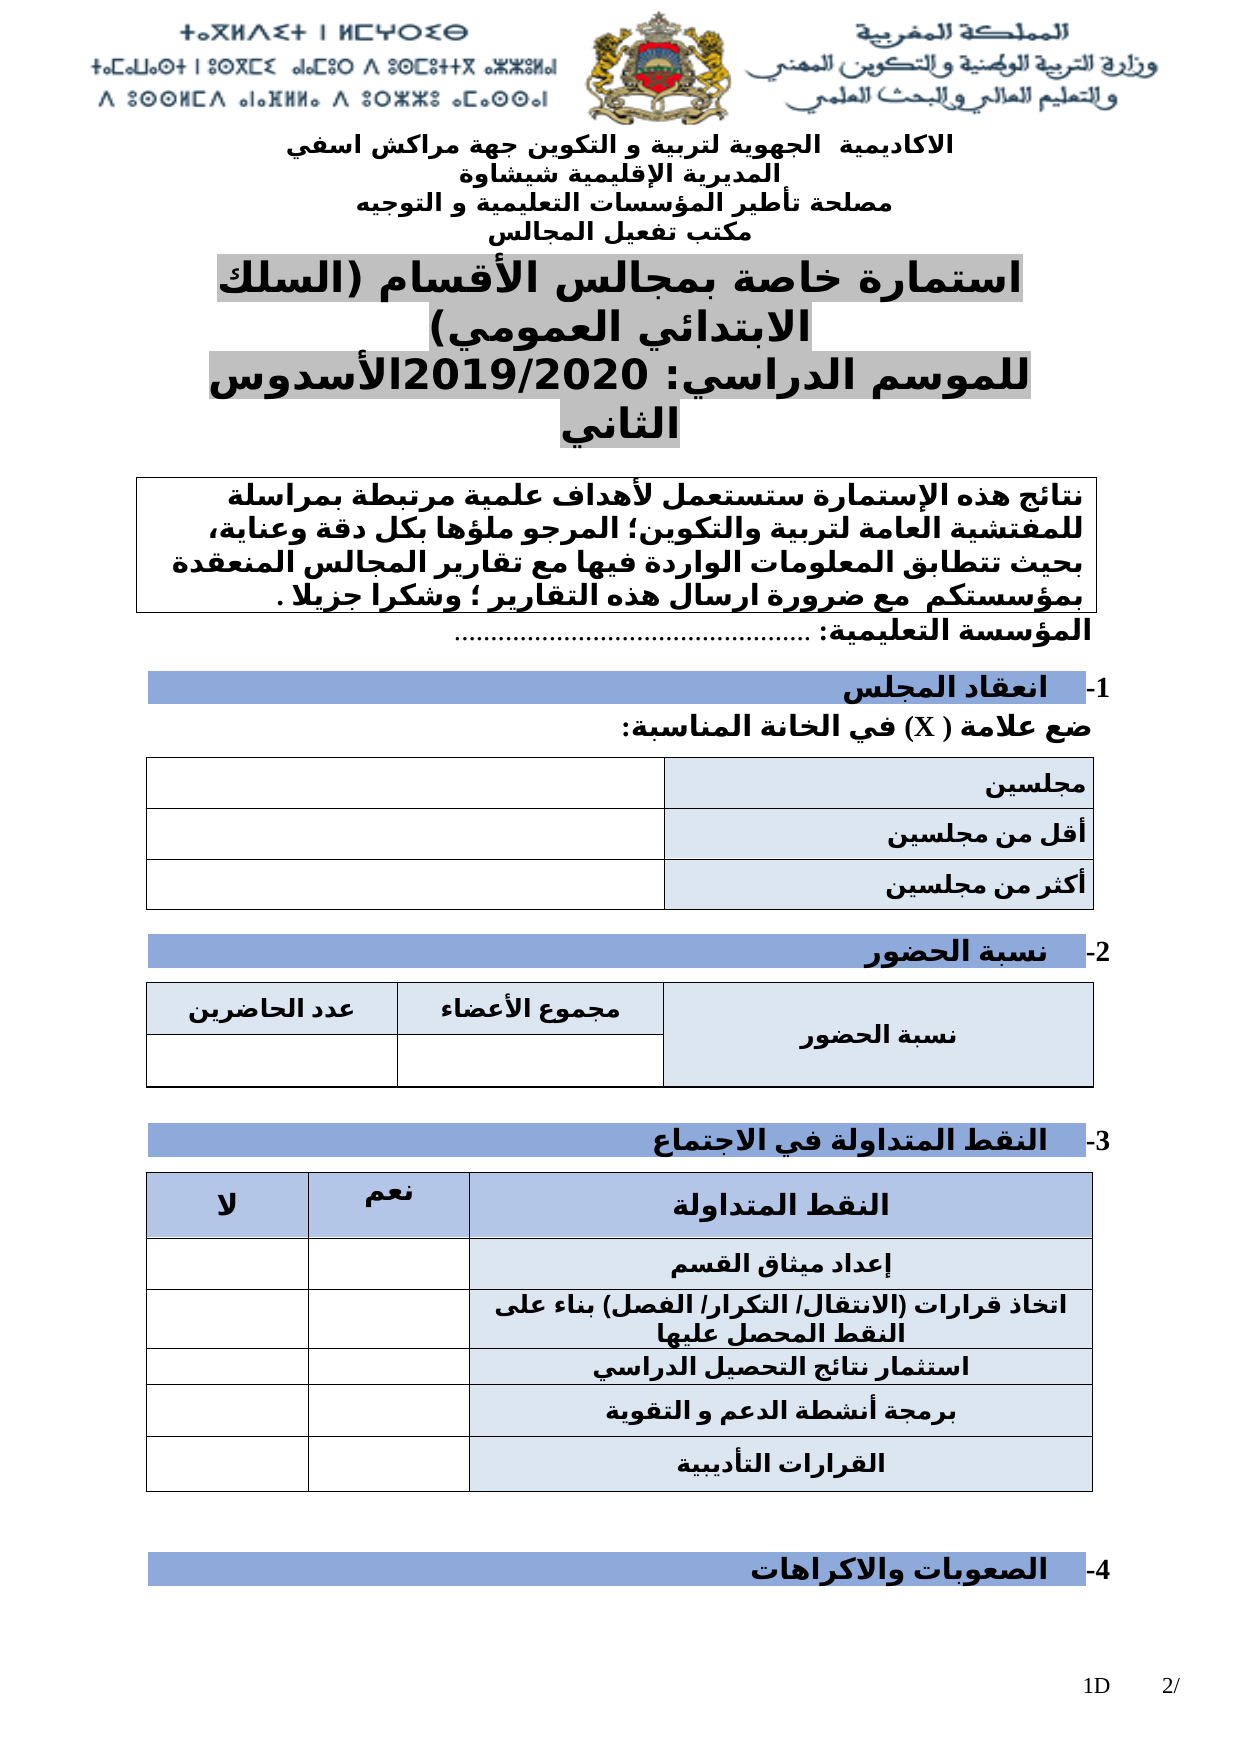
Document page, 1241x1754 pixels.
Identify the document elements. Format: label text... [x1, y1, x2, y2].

table_cell [147, 1035, 397, 1086]
table_cell [147, 1239, 308, 1289]
text للموسم الدراسي: 2019/2020الأسدوس الثاني [148, 351, 560, 448]
table_cell [147, 1385, 308, 1436]
table_cell أكثر من مجلسين [665, 860, 1093, 909]
table_cell [398, 1035, 663, 1086]
table_cell [309, 1385, 469, 1436]
table_header لا [147, 1173, 308, 1237]
table_cell [147, 860, 664, 909]
list انعقاد المجلس [148, 671, 1086, 704]
table_header مجموع الأعضاء [398, 983, 663, 1034]
table_cell [147, 1437, 308, 1491]
list النقط المتداولة في الاجتماع [148, 1123, 1086, 1157]
table_header نتائج هذه الإستمارة ستستعمل لأهداف علمية مرتبطة بمراسلة للمفتشية العامة لتربية والتكوين؛ المرجو ملؤها بكل دقة وعناية، بحيث تتطابق المعلومات الواردة فيها مع تقارير المجالس المنعقدة بمؤسستكم مع ضرورة ارسال هذه التقارير ؛ وشكرا جزيلا . [137, 478, 1096, 612]
text استمارة خاصة بمجالس الأقسام (السلك الابتدائي العمومي) [812, 254, 1093, 351]
table_cell [309, 1290, 469, 1348]
text ضع علامة ( X) في الخانة المناسبة: [148, 709, 1093, 743]
table_header [147, 758, 664, 808]
text للموسم الدراسي: 2019/2020الأسدوس الثاني [680, 351, 1093, 448]
table_cell إعداد ميثاق القسم [470, 1239, 1092, 1289]
table_cell [147, 809, 664, 858]
table_header مجلسين [665, 758, 1093, 808]
table_cell [147, 1349, 308, 1384]
table_cell [309, 1349, 469, 1384]
table_header النقط المتداولة [470, 1173, 1092, 1237]
list نسبة الحضور [148, 934, 1086, 968]
table_cell استثمار نتائج التحصيل الدراسي [470, 1349, 1092, 1384]
table_cell [309, 1239, 469, 1289]
picture [71, 11, 1175, 127]
table_cell القرارات التأديبية [470, 1437, 1092, 1491]
text استمارة خاصة بمجالس الأقسام (السلك الابتدائي العمومي) [148, 254, 429, 351]
table_cell برمجة أنشطة الدعم و التقوية [470, 1385, 1092, 1436]
table_header نسبة الحضور [664, 983, 1093, 1086]
table_cell أقل من مجلسين [665, 809, 1093, 858]
table_header عدد الحاضرين [147, 983, 397, 1034]
table_cell اتخاذ قرارات (الانتقال/ التكرار/ الفصل) بناء على النقط المحصل عليها [470, 1290, 1092, 1348]
list الصعوبات والاكراهات [148, 1552, 1086, 1586]
table_cell [147, 1290, 308, 1348]
table_header نعم [309, 1173, 469, 1237]
table_cell [309, 1437, 469, 1491]
text المؤسسة التعليمية: ................................................. [148, 613, 1093, 646]
